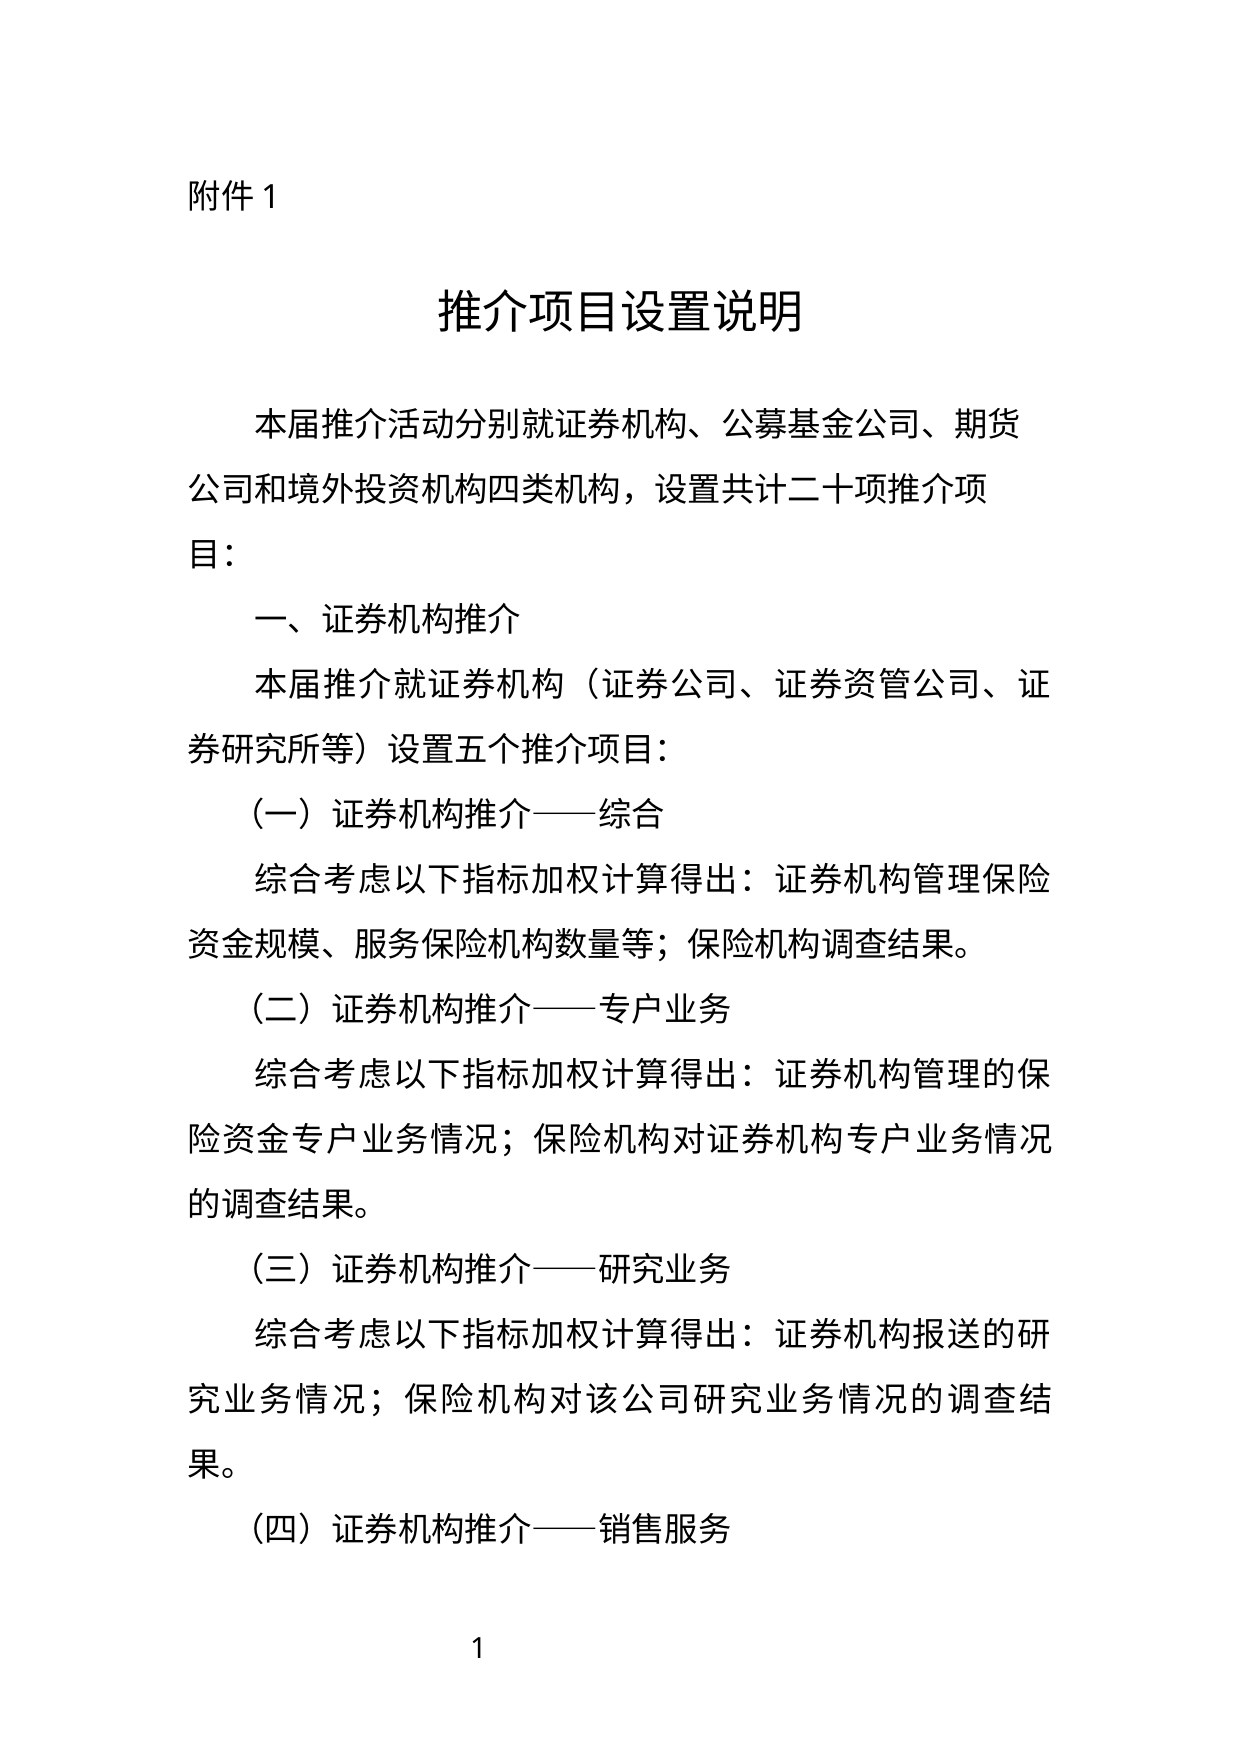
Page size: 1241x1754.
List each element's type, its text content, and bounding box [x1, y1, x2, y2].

text 综合考虑以下指标加权计算得出：证券机构管理保险资金规模、服务保险机构数量等；保险机构调查结果。 [187, 844, 1053, 974]
list 证券机构推介——销售服务 [187, 1494, 1053, 1559]
list 证券机构推介——专户业务 [187, 974, 1053, 1039]
text 推介项目设置说明 [187, 259, 1053, 357]
text 本届推介就证券机构（证券公司、证券资管公司、证券研究所等）设置五个推介项目： [187, 649, 1053, 779]
text 一、证券机构推介 [187, 584, 1053, 649]
list 证券机构推介——综合 [187, 779, 1053, 844]
text 本届推介活动分别就证券机构、公募基金公司、期货公司和境外投资机构四类机构，设置共计二十项推介项目： [187, 389, 1053, 584]
list 证券机构推介——研究业务 [187, 1234, 1053, 1299]
text 综合考虑以下指标加权计算得出：证券机构报送的研究业务情况；保险机构对该公司研究业务情况的调查结果。 [187, 1299, 1053, 1494]
text 附件1 [187, 162, 1053, 227]
text 综合考虑以下指标加权计算得出：证券机构管理的保险资金专户业务情况；保险机构对证券机构专户业务情况的调查结果。 [187, 1039, 1053, 1234]
